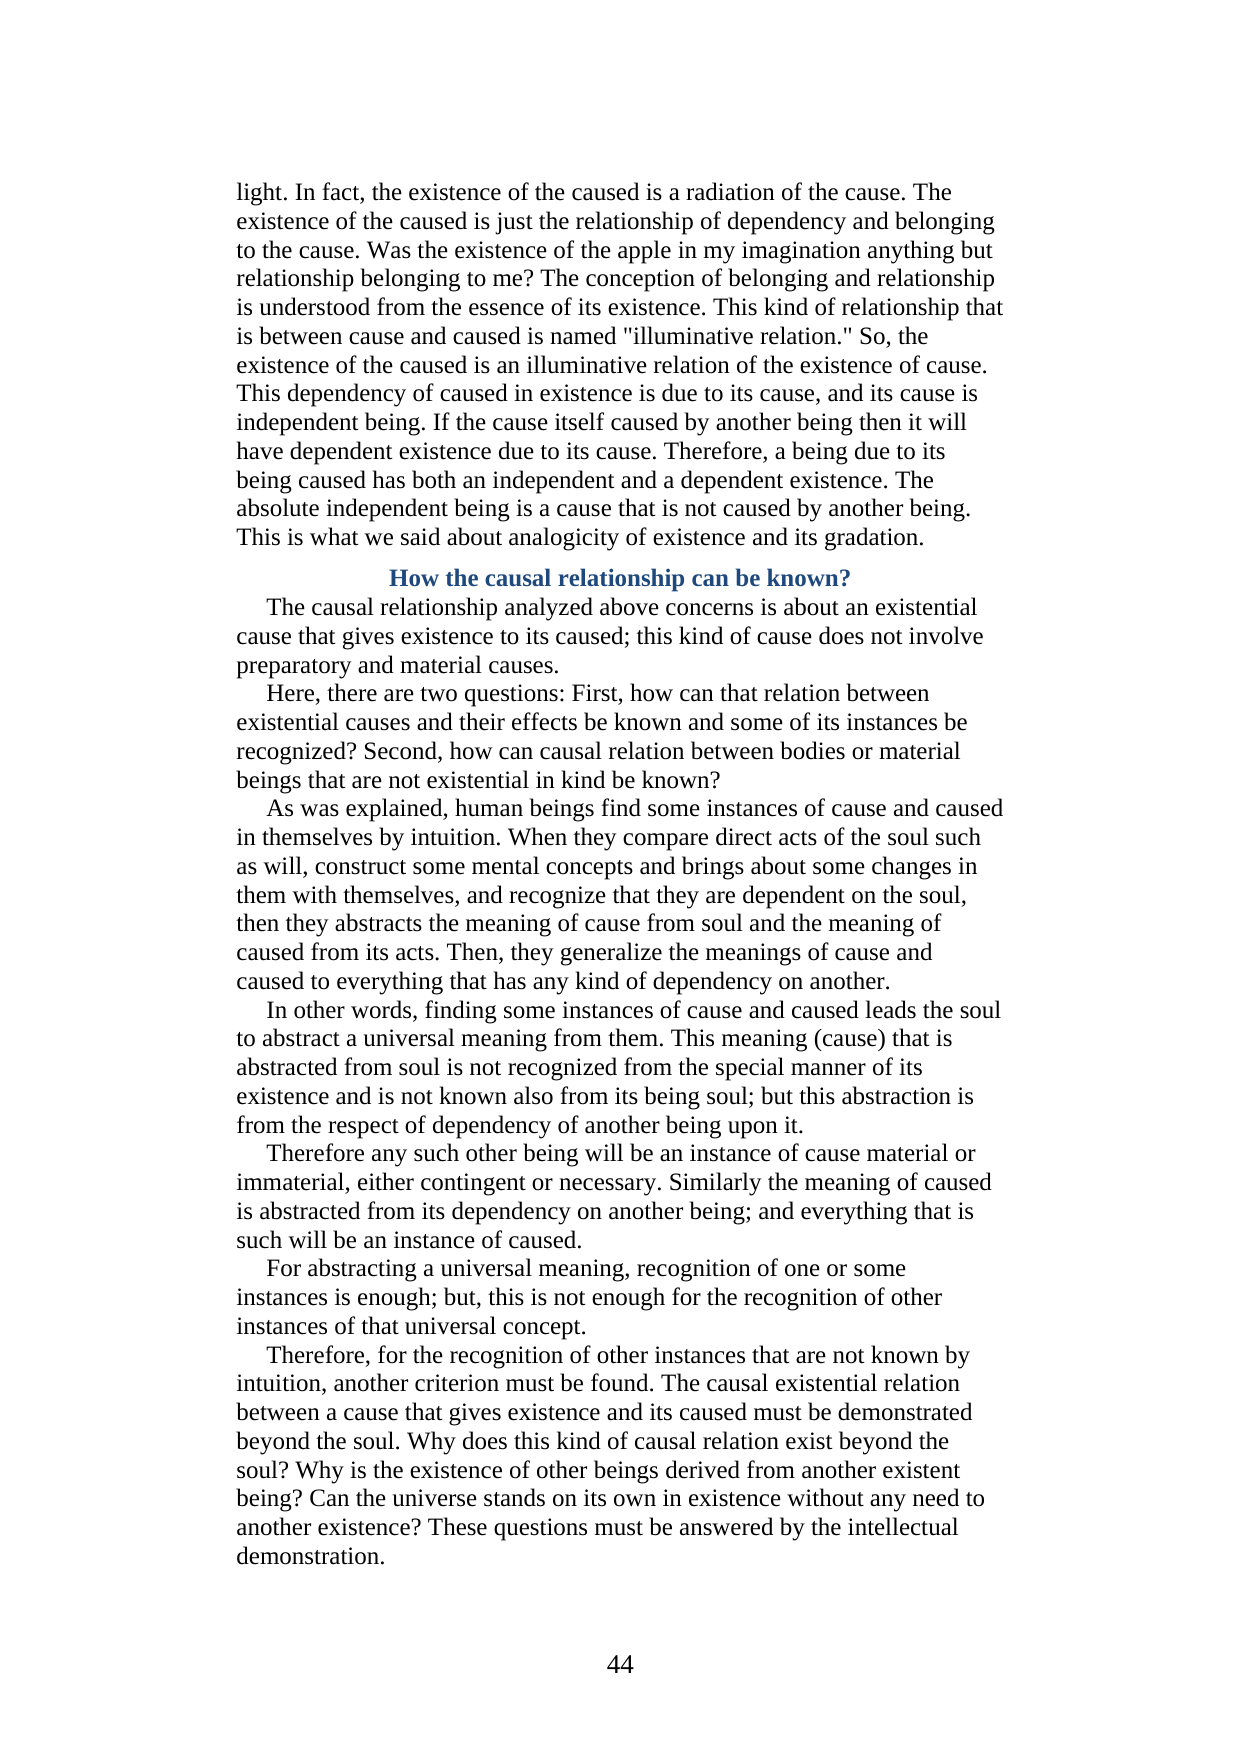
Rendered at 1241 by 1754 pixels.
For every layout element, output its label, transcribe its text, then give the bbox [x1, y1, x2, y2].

text Therefore, for the recognition of other instances that are not known by intuition, another criterion must be found. The causal existential relation between a cause that gives existence and its caused must be demonstrated beyond the soul. Why does this kind of causal relation exist beyond the soul? Why is the existence of other beings derived from another existent being? Can the universe stands on its own in existence without any need to another existence? These questions must be answered by the intellectual demonstration. [236, 1340, 1004, 1570]
text The causal relationship analyzed above concerns is about an existential cause that gives existence to its caused; this kind of cause does not involve preparatory and material causes. [236, 592, 1004, 678]
text In other words, finding some instances of cause and caused leads the soul to abstract a universal meaning from them. This meaning (cause) that is abstracted from soul is not recognized from the special manner of its existence and is not known also from its being soul; but this abstraction is from the respect of dependency of another being upon it. [236, 995, 1004, 1138]
subtitle How the causal relationship can be known? [236, 563, 1004, 592]
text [236, 177, 1004, 551]
text For abstracting a universal meaning, recognition of one or some instances is enough; but, this is not enough for the recognition of other instances of that universal concept. [236, 1253, 1004, 1340]
text As was explained, human beings find some instances of cause and caused in themselves by intuition. When they compare direct acts of the soul such as will, construct some mental concepts and brings about some changes in them with themselves, and recognize that they are dependent on the soul, then they abstracts the meaning of cause from soul and the meaning of caused from its acts. Then, they generalize the meanings of cause and caused to everything that has any kind of dependency on another. [236, 793, 1004, 995]
text Therefore any such other being will be an instance of cause material or immaterial, either contingent or necessary. Similarly the meaning of caused is abstracted from its dependency on another being; and everything that is such will be an instance of caused. [236, 1138, 1004, 1253]
text Here, there are two questions: First, how can that relation between existential causes and their effects be known and some of its instances be recognized? Second, how can causal relation between bodies or material beings that are not existential in kind be known? [236, 678, 1004, 793]
